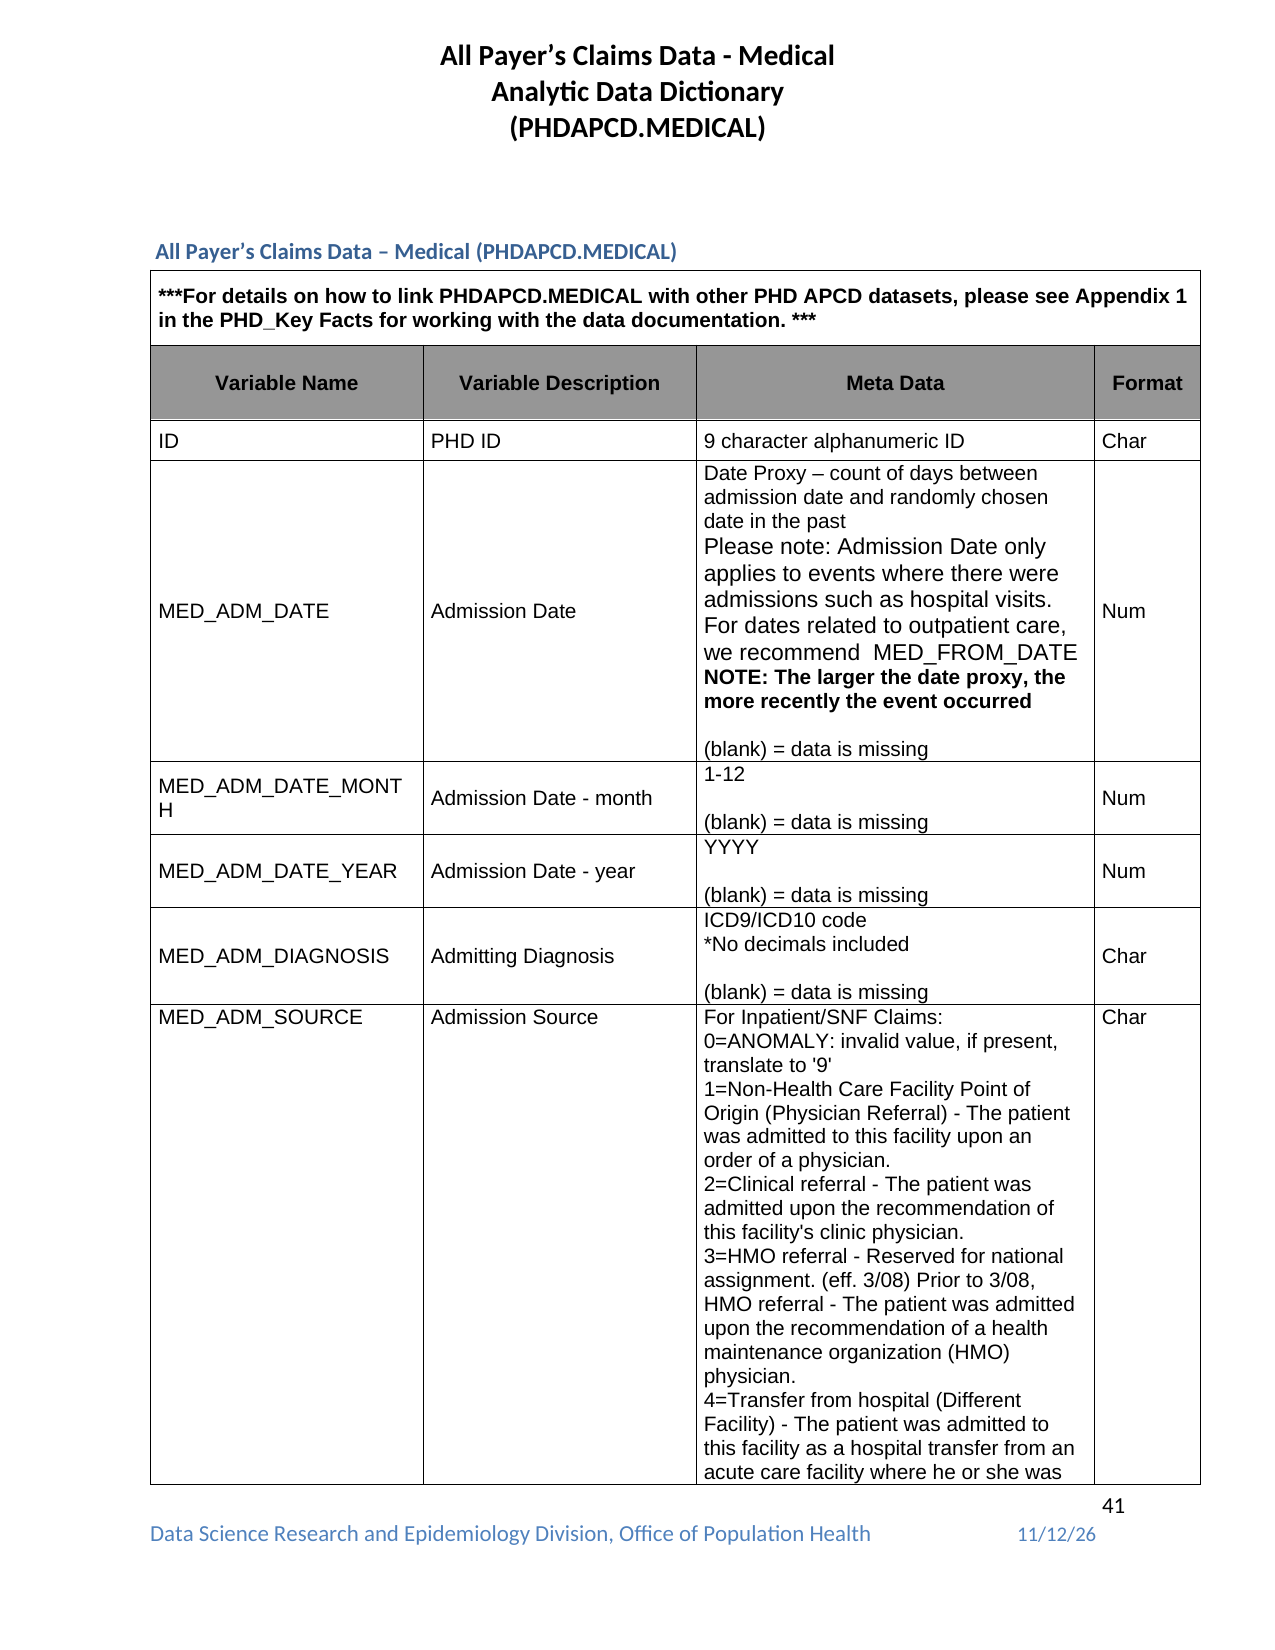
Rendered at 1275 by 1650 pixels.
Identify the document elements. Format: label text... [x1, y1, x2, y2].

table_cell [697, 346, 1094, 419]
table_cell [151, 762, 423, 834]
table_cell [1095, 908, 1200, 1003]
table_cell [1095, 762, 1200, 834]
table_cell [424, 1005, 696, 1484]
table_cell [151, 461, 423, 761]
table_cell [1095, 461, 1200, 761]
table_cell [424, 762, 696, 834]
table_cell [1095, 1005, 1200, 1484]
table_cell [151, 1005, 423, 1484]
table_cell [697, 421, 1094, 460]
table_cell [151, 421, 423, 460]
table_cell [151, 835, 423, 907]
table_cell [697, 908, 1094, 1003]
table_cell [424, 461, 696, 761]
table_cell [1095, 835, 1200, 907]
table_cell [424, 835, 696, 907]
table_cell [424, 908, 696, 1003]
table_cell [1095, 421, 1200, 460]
subtitle All Payer’s Claims Data – Medical (PHDAPCD.MEDICAL) [150, 237, 1125, 265]
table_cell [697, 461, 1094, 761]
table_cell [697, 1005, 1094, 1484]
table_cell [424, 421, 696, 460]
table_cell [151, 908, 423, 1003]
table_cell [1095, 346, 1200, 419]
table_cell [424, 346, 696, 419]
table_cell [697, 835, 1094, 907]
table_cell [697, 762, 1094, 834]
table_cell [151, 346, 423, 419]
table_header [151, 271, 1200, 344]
